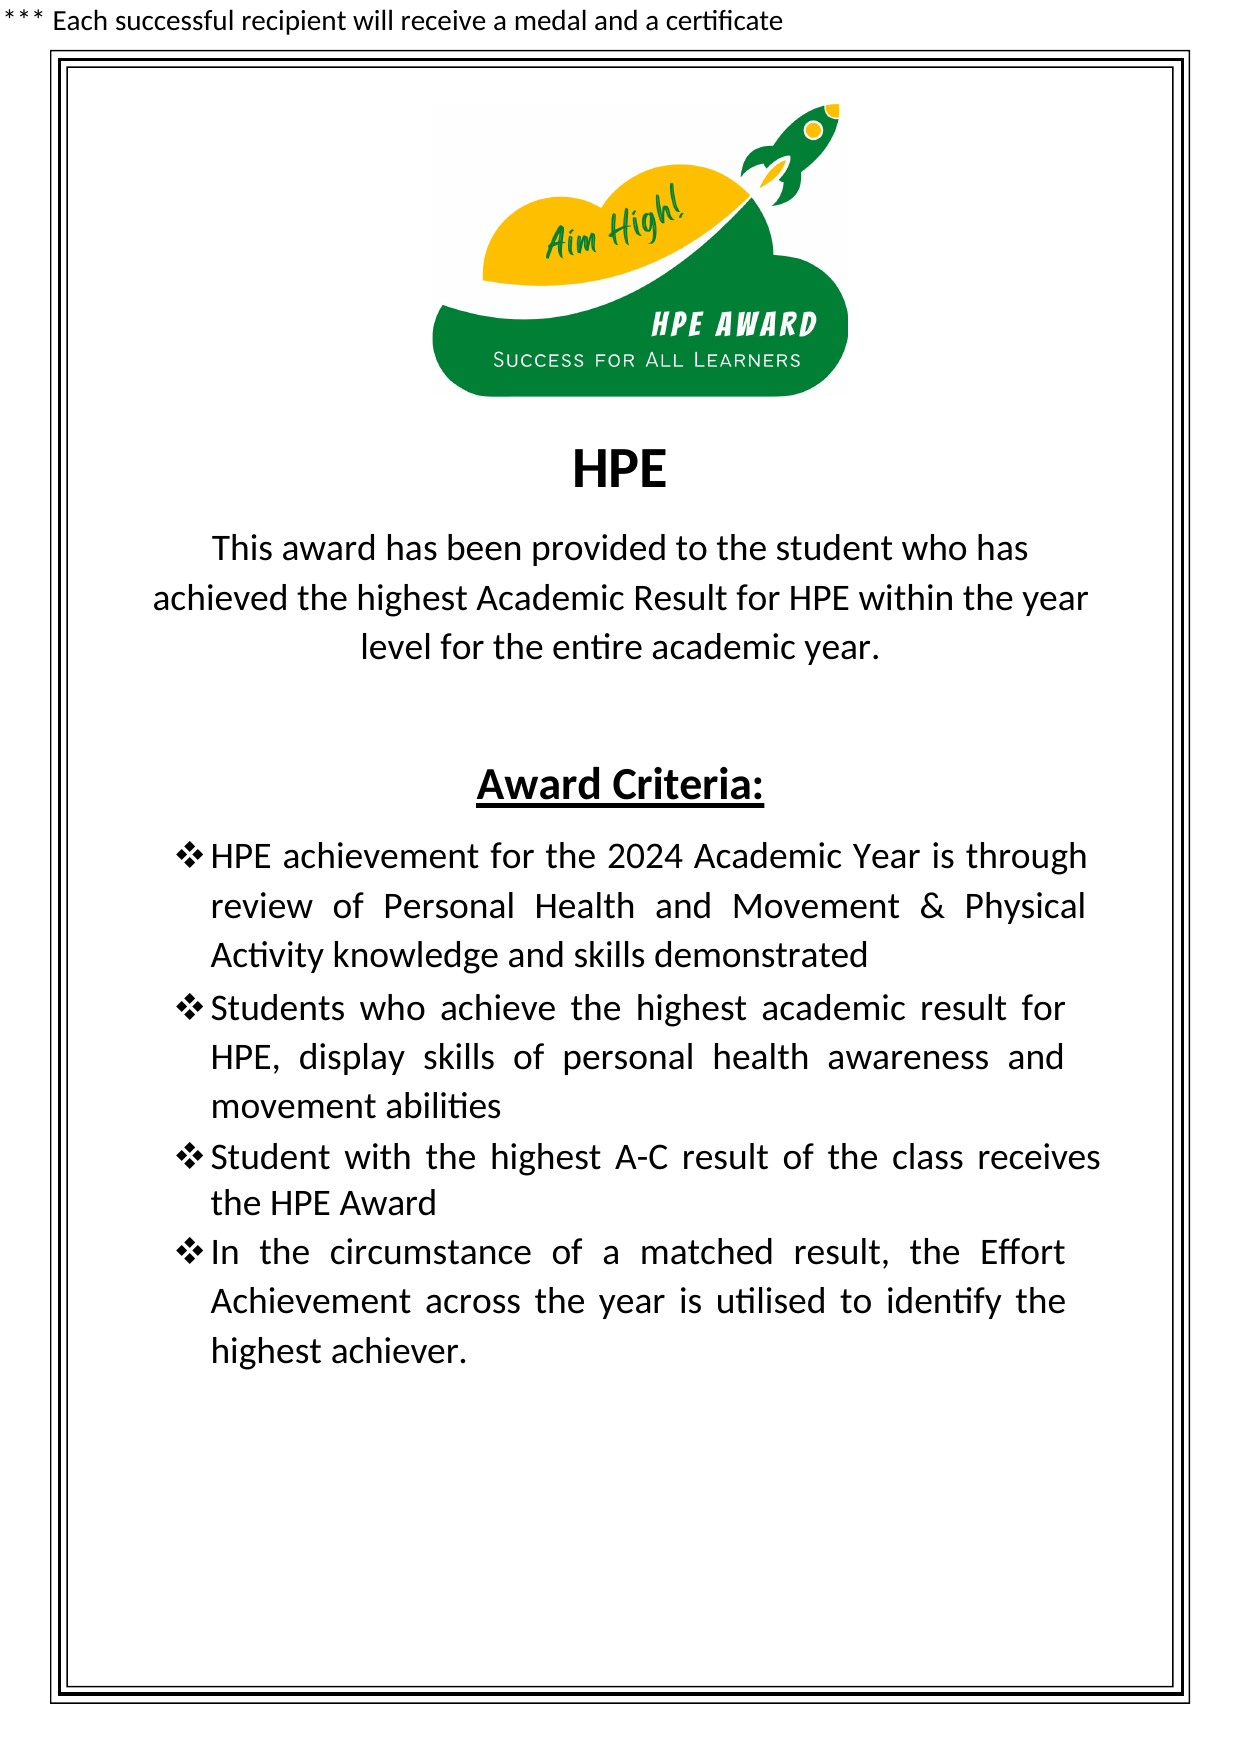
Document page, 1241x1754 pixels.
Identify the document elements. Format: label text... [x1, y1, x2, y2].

picture [432, 104, 848, 397]
list In the circumstance of a matched result, the Effort Achievement across the year is utilised to identify the highest achiever. [173, 1228, 1067, 1373]
text This award has been provided to the student who has achieved the highest Academic Result for HPE within the year level for the entire academic year. [152, 524, 1089, 669]
subtitle HPE [153, 430, 1088, 502]
list HPE achievement for the 2024 Academic Year is through review of Personal Health and Movement & Physical Activity knowledge and skills demonstrated [173, 832, 1088, 977]
list Students who achieve the highest academic result for HPE, display skills of personal health awareness and movement abilities [173, 983, 1066, 1128]
list Student with the highest A-C result of the class receives the HPE Award [173, 1132, 1101, 1225]
subtitle Award Criteria: [153, 755, 1088, 811]
